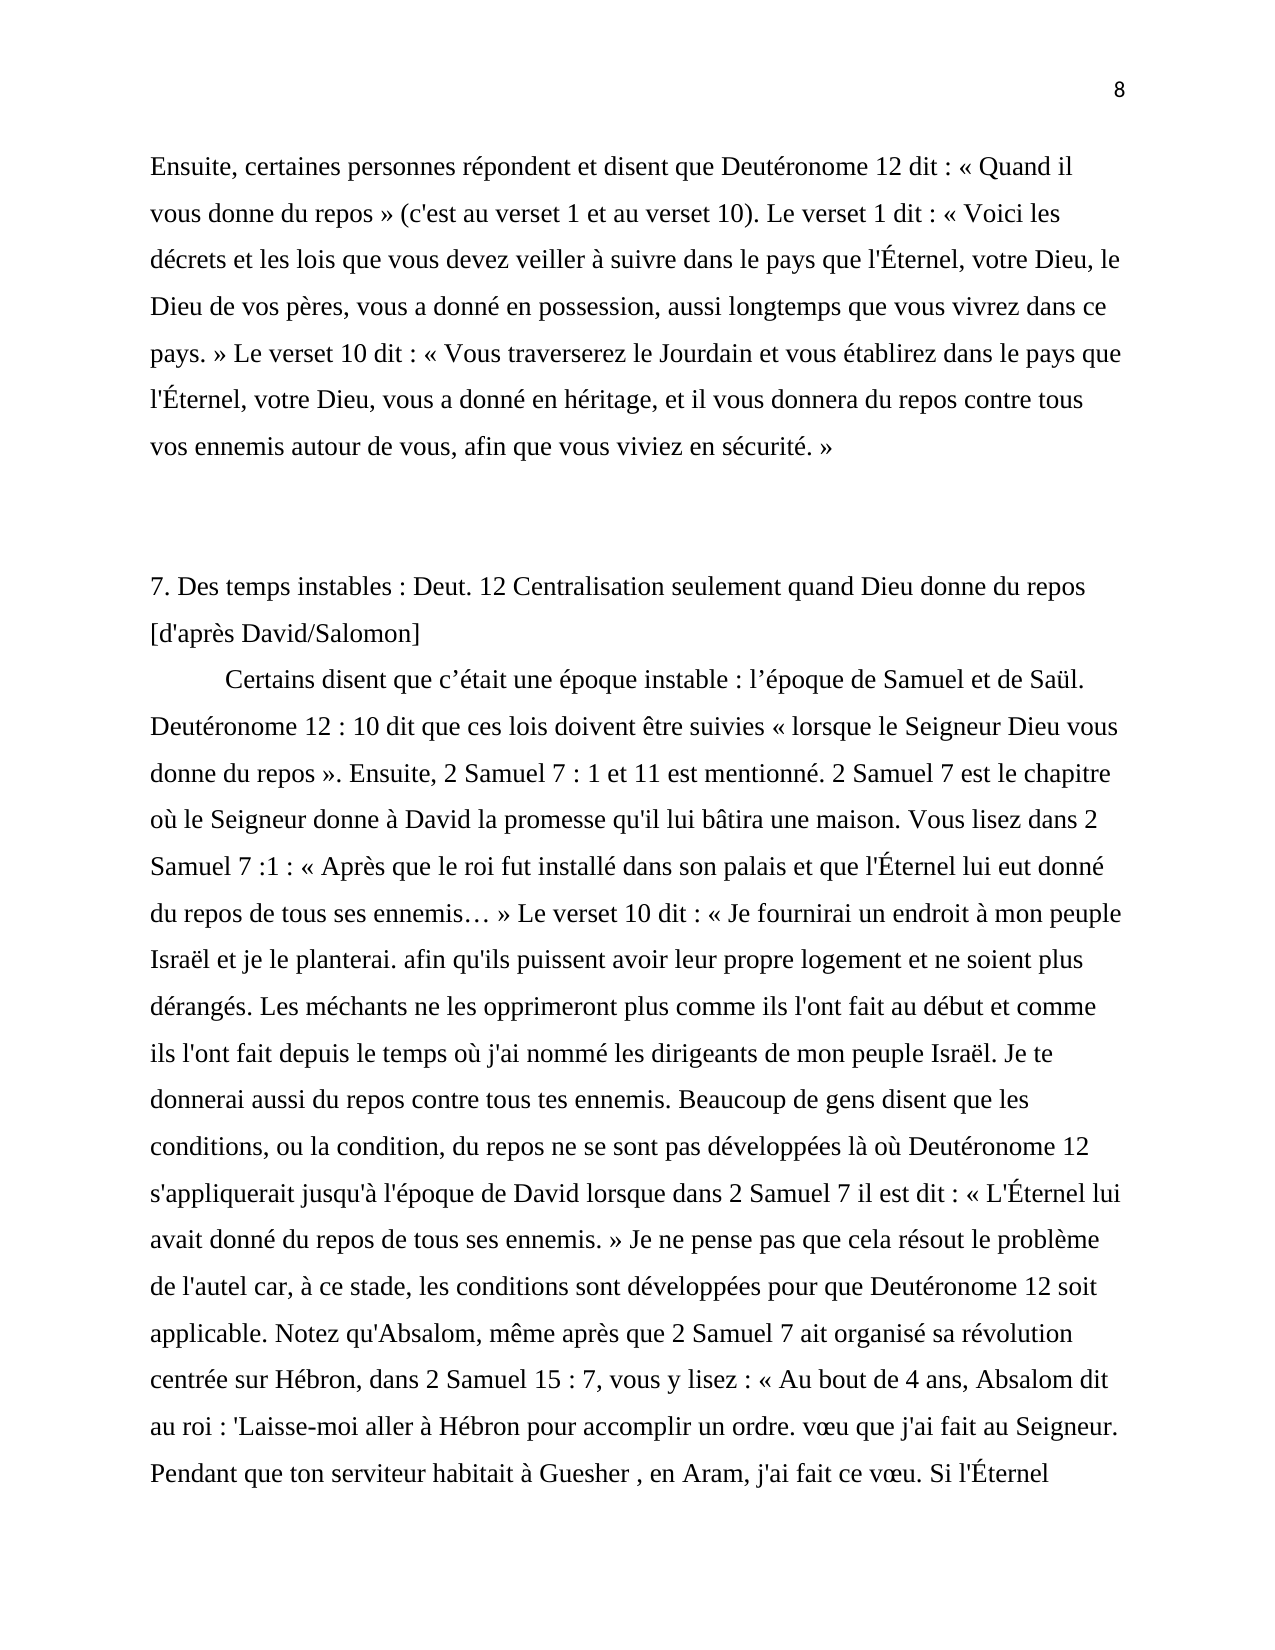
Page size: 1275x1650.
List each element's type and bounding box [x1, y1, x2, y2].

text [150, 150, 1125, 1488]
